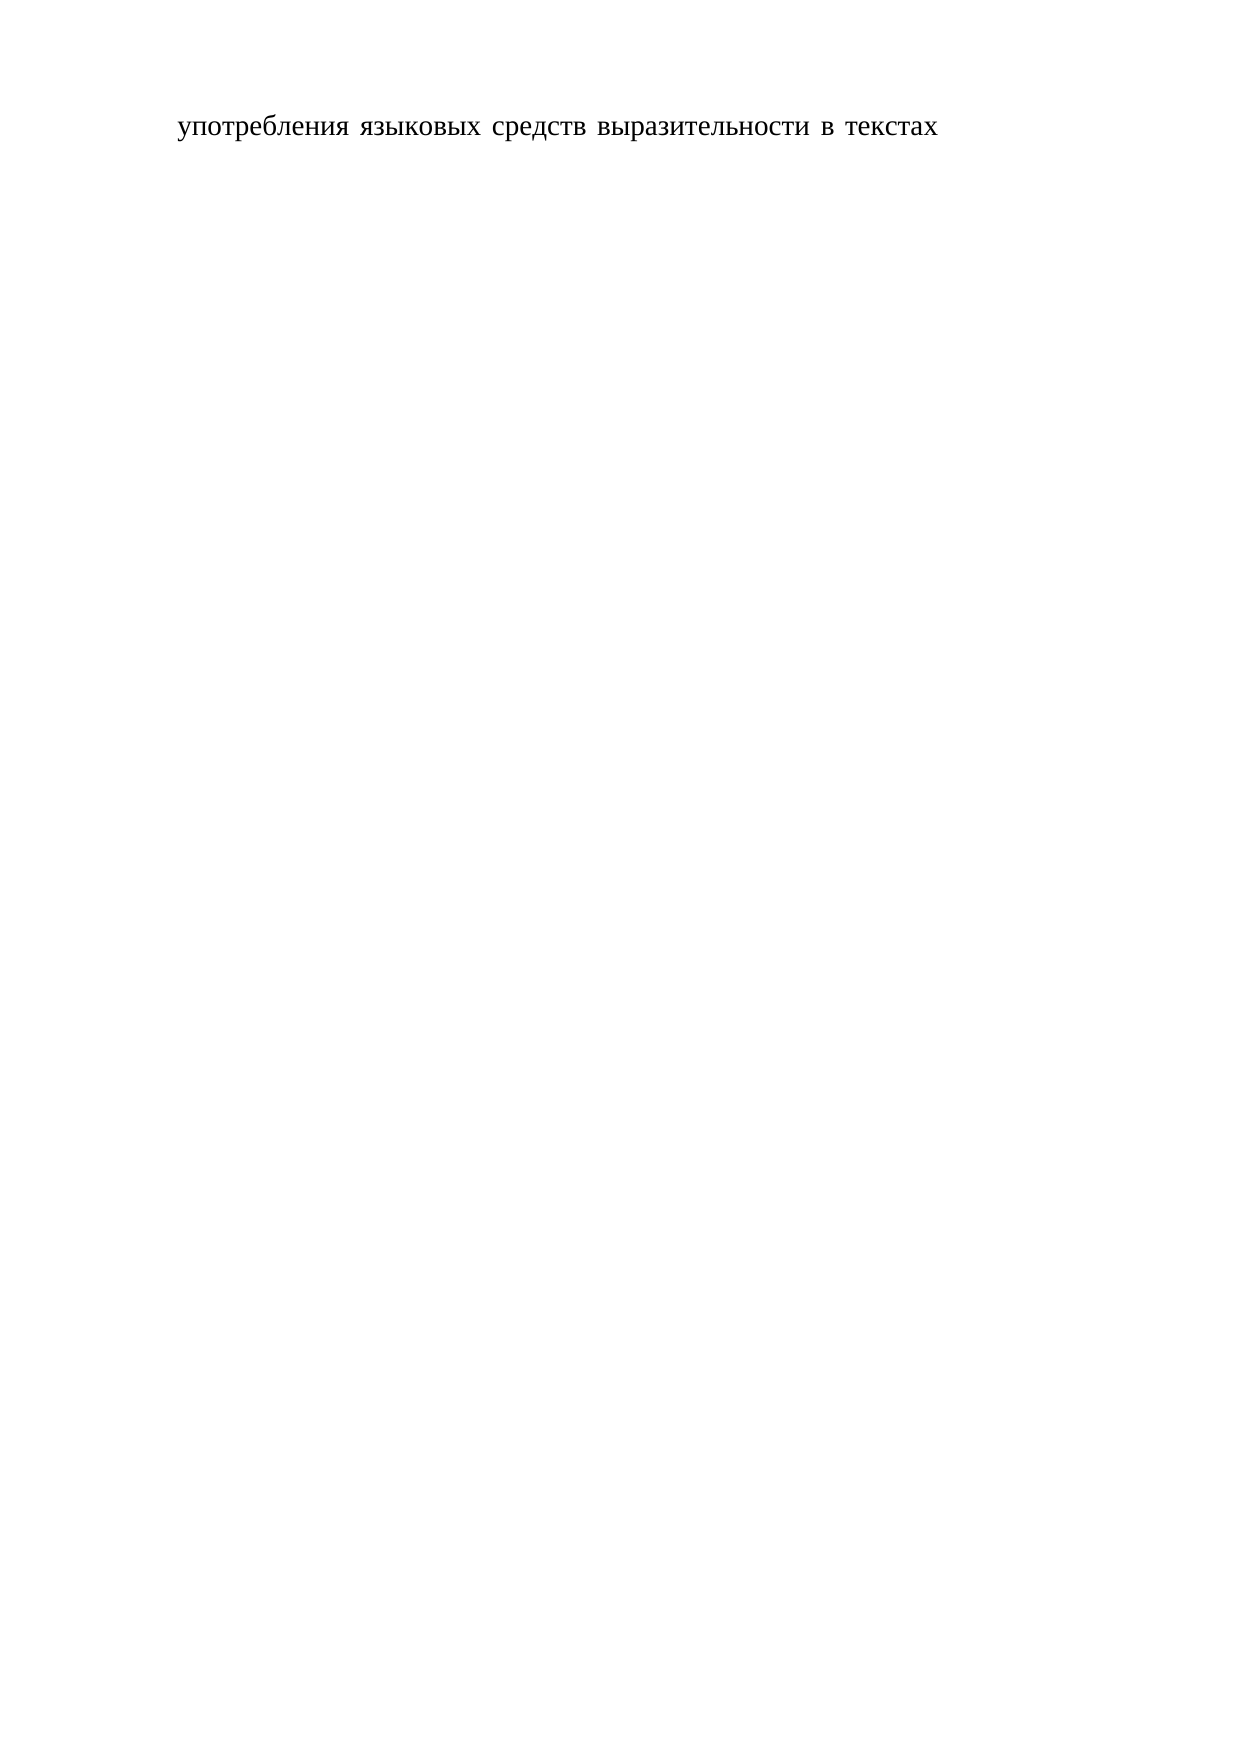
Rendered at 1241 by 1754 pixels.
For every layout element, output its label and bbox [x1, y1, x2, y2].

text [177, 108, 1122, 142]
